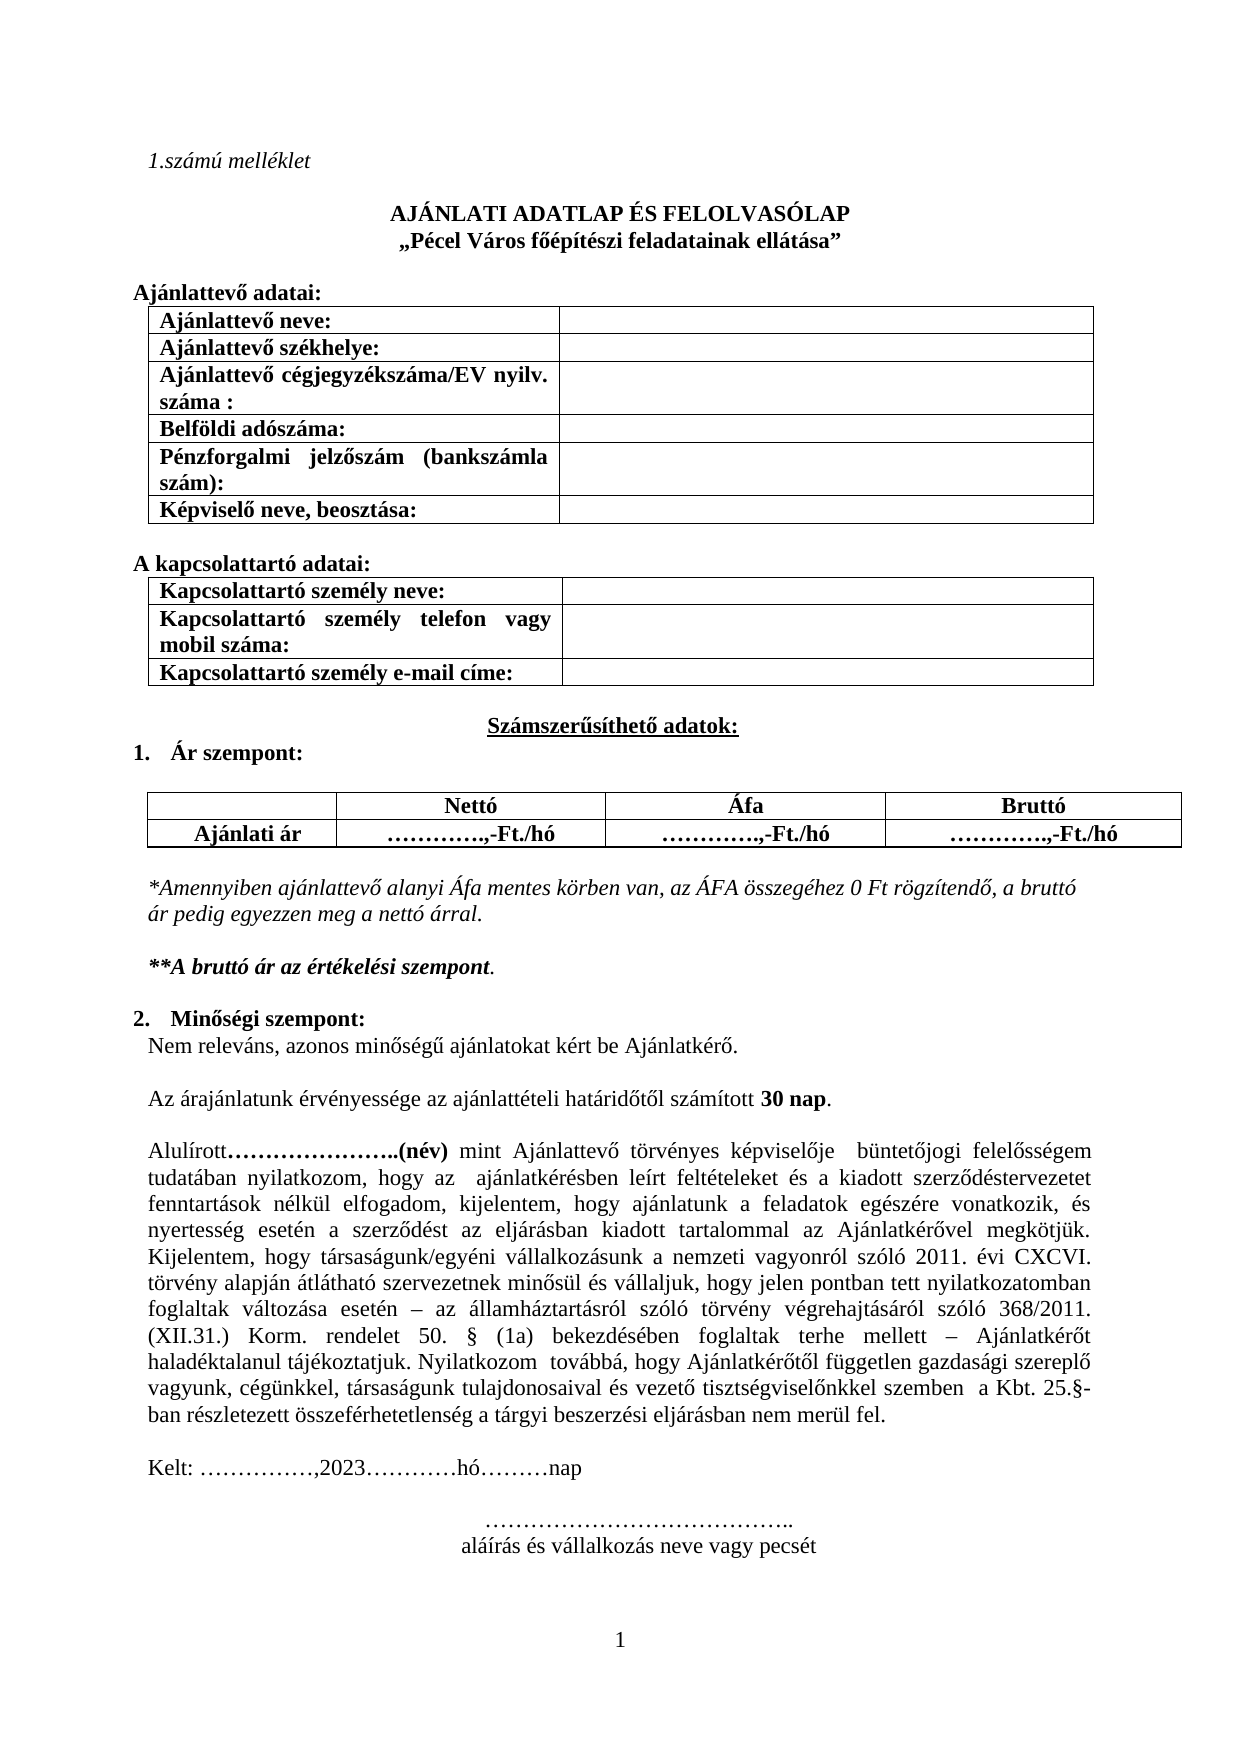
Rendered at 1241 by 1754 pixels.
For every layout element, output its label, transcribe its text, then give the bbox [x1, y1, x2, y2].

table_cell Ajánlattevő székhelye: [149, 334, 559, 361]
text Ajánlattevő adatai: [133, 279, 1093, 306]
table_cell Ajánlattevő cégjegyzékszáma/EV nyilv. száma : [149, 362, 559, 414]
table_cell ………….,-Ft./hó [886, 820, 1181, 846]
text Az árajánlatunk érvényessége az ajánlattételi határidőtől számított 30 nap. [148, 1084, 1093, 1111]
list Ár szempont: [133, 739, 1093, 765]
table_cell [563, 605, 1093, 658]
table_header Bruttó [886, 793, 1181, 819]
text ………………………………….. [148, 1506, 1130, 1533]
table_cell Kapcsolattartó személy telefon vagy mobil száma: [149, 605, 562, 658]
table_header Kapcsolattartó személy neve: [149, 578, 562, 604]
table_cell [560, 496, 1093, 523]
table_cell Képviselő neve, beosztása: [149, 496, 559, 523]
table_cell ………….,-Ft./hó [606, 820, 885, 846]
list Minőségi szempont: [133, 1006, 1093, 1032]
table_cell [560, 334, 1093, 361]
table_header [560, 307, 1093, 333]
text Alulírott…………………..(név) mint Ajánlattevő törvényes képviselője büntetőjogi felelősségem tudatában nyilatkozom, hogy az ajánlatkérésben leírt feltételeket és a kiadott szerződéstervezetet fenntartások nélkül elfogadom, kijelentem, hogy ajánlatunk a feladatok egészére vonatkozik, és nyertesség esetén a szerződést az eljárásban kiadott tartalommal az Ajánlatkérővel megkötjük. Kijelentem, hogy társaságunk/egyéni vállalkozásunk a nemzeti vagyonról szóló 2011. évi CXCVI. törvény alapján átlátható szervezetnek minősül és vállaljuk, hogy jelen pontban tett nyilatkozatomban foglaltak változása esetén – az államháztartásról szóló törvény végrehajtásáról szóló 368/2011. (XII.31.) Korm. rendelet 50. § (1a) bekezdésében foglaltak terhe mellett – Ajánlatkérőt haladéktalanul tájékoztatjuk. Nyilatkozom továbbá, hogy Ajánlatkérőtől független gazdasági szereplő vagyunk, cégünkkel, társaságunk tulajdonosaival és vezető tisztségviselőnkkel szemben a Kbt. 25.§-ban részletezett összeférhetetlenség a tárgyi beszerzési eljárásban nem merül fel. [148, 1137, 1093, 1427]
table_cell Pénzforgalmi jelzőszám (bankszámla szám): [149, 443, 559, 495]
table_cell Ajánlati ár [148, 820, 336, 846]
table_header Áfa [606, 793, 885, 819]
table_header Ajánlattevő neve: [149, 307, 559, 333]
text *Amennyiben ajánlattevő alanyi Áfa mentes körben van, az ÁFA összegéhez 0 Ft rögzítendő, a bruttó ár pedig egyezzen meg a nettó árral. [148, 874, 1093, 926]
text AJÁNLATI ADATLAP ÉS FELOLVASÓLAP [148, 200, 1093, 227]
text **A bruttó ár az értékelési szempont. [148, 953, 1093, 979]
table_header [563, 578, 1093, 604]
table_cell [560, 443, 1093, 495]
table_cell Belföldi adószáma: [149, 415, 559, 442]
text aláírás és vállalkozás neve vagy pecsét [148, 1533, 1130, 1559]
text 1.számú melléklet [148, 148, 1093, 174]
text „Pécel Város főépítészi feladatainak ellátása” [148, 227, 1093, 253]
table_cell ………….,-Ft./hó [337, 820, 605, 846]
table_cell [563, 659, 1093, 685]
table_header Nettó [337, 793, 605, 819]
text Nem releváns, azonos minőségű ajánlatokat kért be Ajánlatkérő. [148, 1032, 1093, 1058]
text Kelt: ……………,2023…………hó………nap [148, 1453, 1130, 1480]
table_header [148, 793, 336, 819]
table_cell [560, 415, 1093, 442]
text Számszerűsíthető adatok: [133, 712, 1093, 739]
table_cell Kapcsolattartó személy e-mail címe: [149, 659, 562, 685]
text A kapcsolattartó adatai: [133, 550, 1093, 577]
table_cell [560, 362, 1093, 414]
